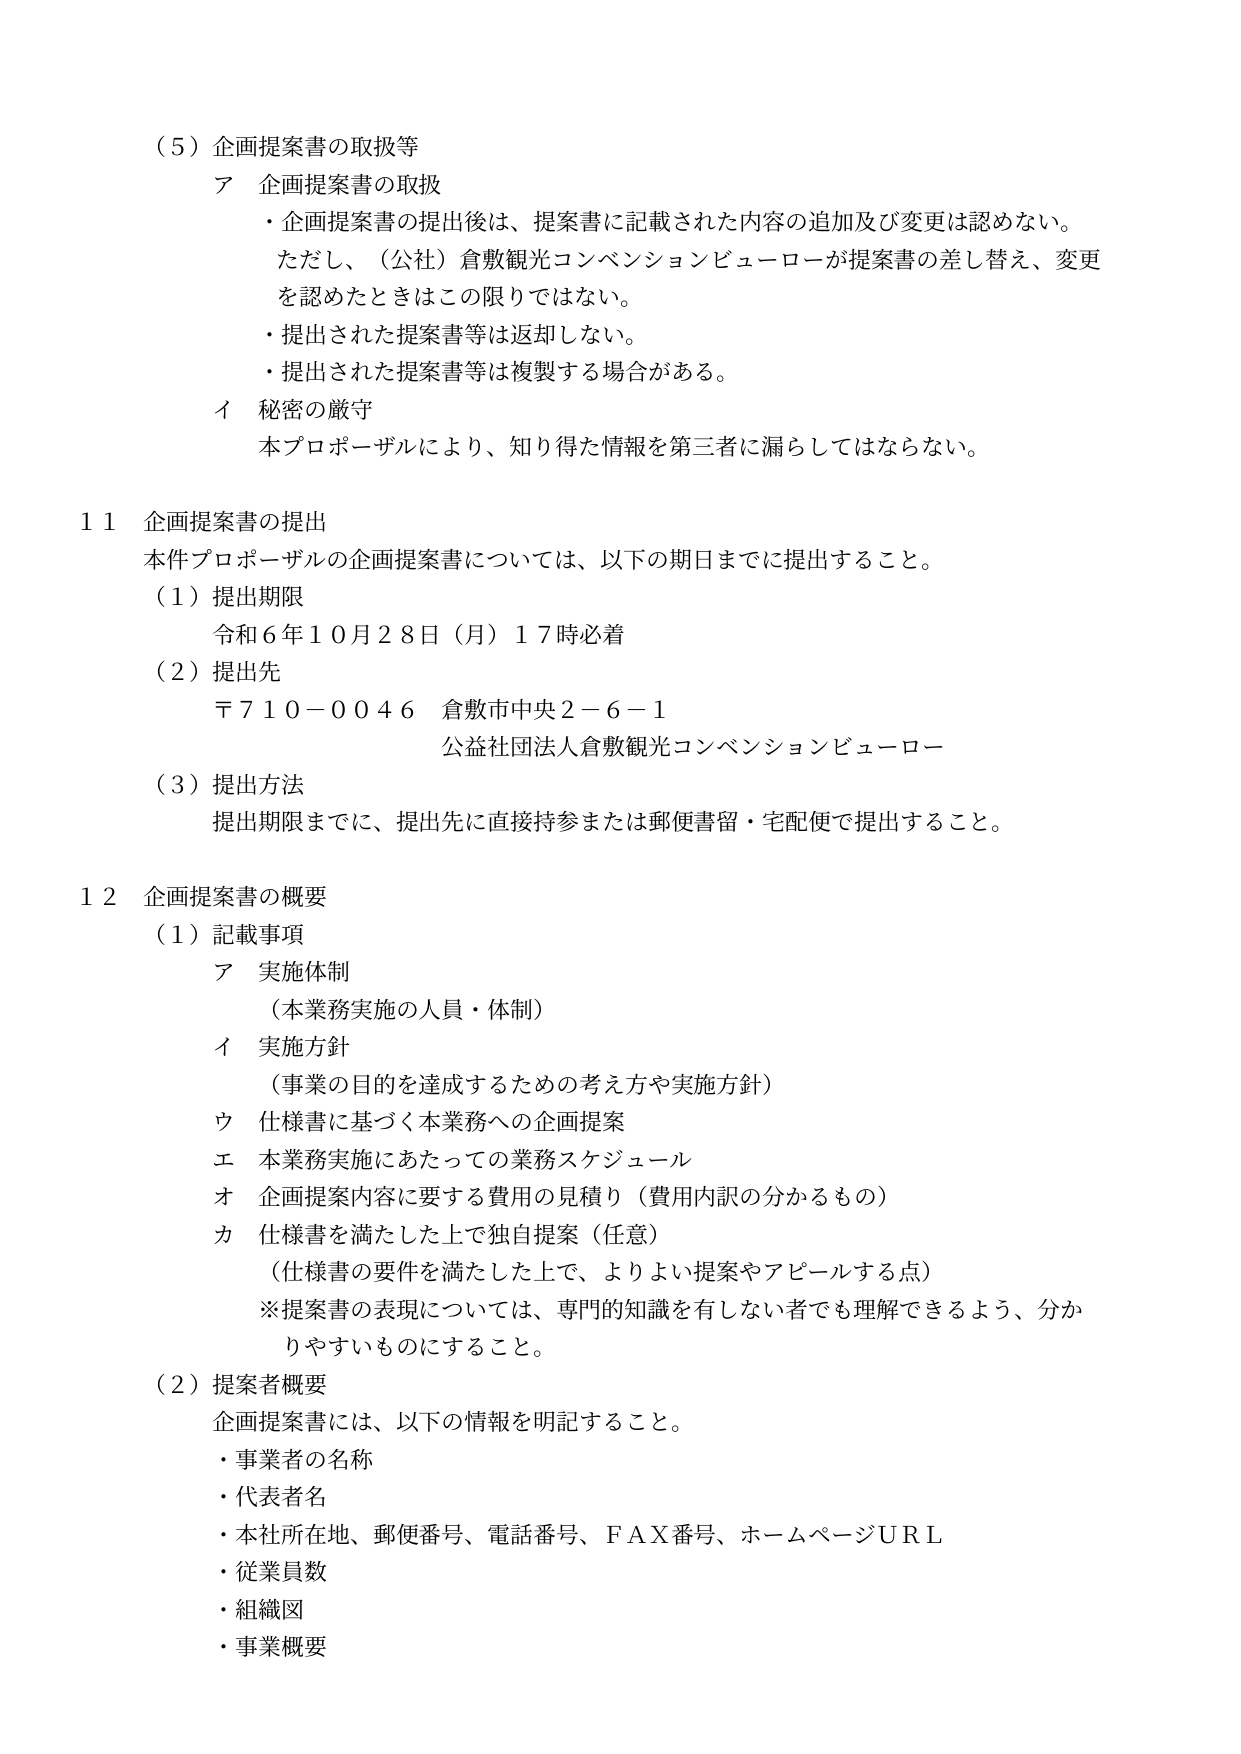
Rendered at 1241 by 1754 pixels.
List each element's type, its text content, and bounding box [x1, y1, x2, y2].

text ・提出された提案書等は返却しない。 [75, 314, 1165, 352]
text ・代表者名 [75, 1477, 1165, 1514]
text オ 企画提案内容に要する費用の見積り（費用内訳の分かるもの） [75, 1177, 1165, 1214]
text ・組織図 [75, 1589, 1165, 1627]
text イ 実施方針 [75, 1027, 1165, 1064]
text ・企画提案書の提出後は、提案書に記載された内容の追加及び変更は認めない。 [75, 202, 1165, 239]
text ・事業者の名称 [75, 1439, 1165, 1477]
text （事業の目的を達成するための考え方や実施方針） [75, 1064, 1165, 1102]
text りやすいものにすること。 [75, 1327, 1165, 1364]
text （１）提出期限 [75, 577, 1165, 614]
text （２）提出先 [75, 652, 1165, 689]
text ただし、（公社）倉敷観光コンベンションビューローが提案書の差し替え、変更 [184, 239, 1165, 277]
text （本業務実施の人員・体制） [75, 989, 1165, 1027]
text 本プロポーザルにより、知り得た情報を第三者に漏らしてはならない。 [75, 427, 1165, 464]
text エ 本業務実施にあたっての業務スケジュール [75, 1139, 1165, 1177]
text を認めたときはこの限りではない。 [184, 277, 1165, 314]
text ア 実施体制 [75, 952, 1165, 989]
text ・従業員数 [75, 1552, 1165, 1589]
text ・本社所在地、郵便番号、電話番号、ＦＡＸ番号、ホームページＵＲＬ [75, 1514, 1165, 1552]
text （３）提出方法 [75, 764, 1165, 802]
text 提出期限までに、提出先に直接持参または郵便書留・宅配便で提出すること。 [75, 802, 1165, 839]
text １２ 企画提案書の概要 [75, 877, 1165, 914]
text ア 企画提案書の取扱 [75, 164, 1165, 202]
text 令和６年１０月２８日（月）１７時必着 [75, 614, 1165, 652]
text （仕様書の要件を満たした上で、よりよい提案やアピールする点） [75, 1252, 1165, 1289]
text ・事業概要 [75, 1627, 1165, 1664]
text １１ 企画提案書の提出 [75, 502, 1165, 539]
text 〒７１０－００４６ 倉敷市中央２－６－１ [75, 689, 1165, 727]
text カ 仕様書を満たした上で独自提案（任意） [75, 1214, 1165, 1252]
text ・提出された提案書等は複製する場合がある。 [75, 352, 1165, 389]
text （２）提案者概要 [75, 1364, 1165, 1402]
text 企画提案書には、以下の情報を明記すること。 [75, 1402, 1165, 1439]
text ウ 仕様書に基づく本業務への企画提案 [75, 1102, 1165, 1139]
text 公益社団法人倉敷観光コンベンションビューロー [75, 727, 1165, 764]
text 本件プロポーザルの企画提案書については、以下の期日までに提出すること。 [75, 539, 1165, 577]
text （５）企画提案書の取扱等 [75, 127, 1165, 164]
text イ 秘密の厳守 [75, 389, 1165, 427]
text （１）記載事項 [75, 914, 1165, 952]
text ※提案書の表現については、専門的知識を有しない者でも理解できるよう、分か [75, 1289, 1165, 1327]
